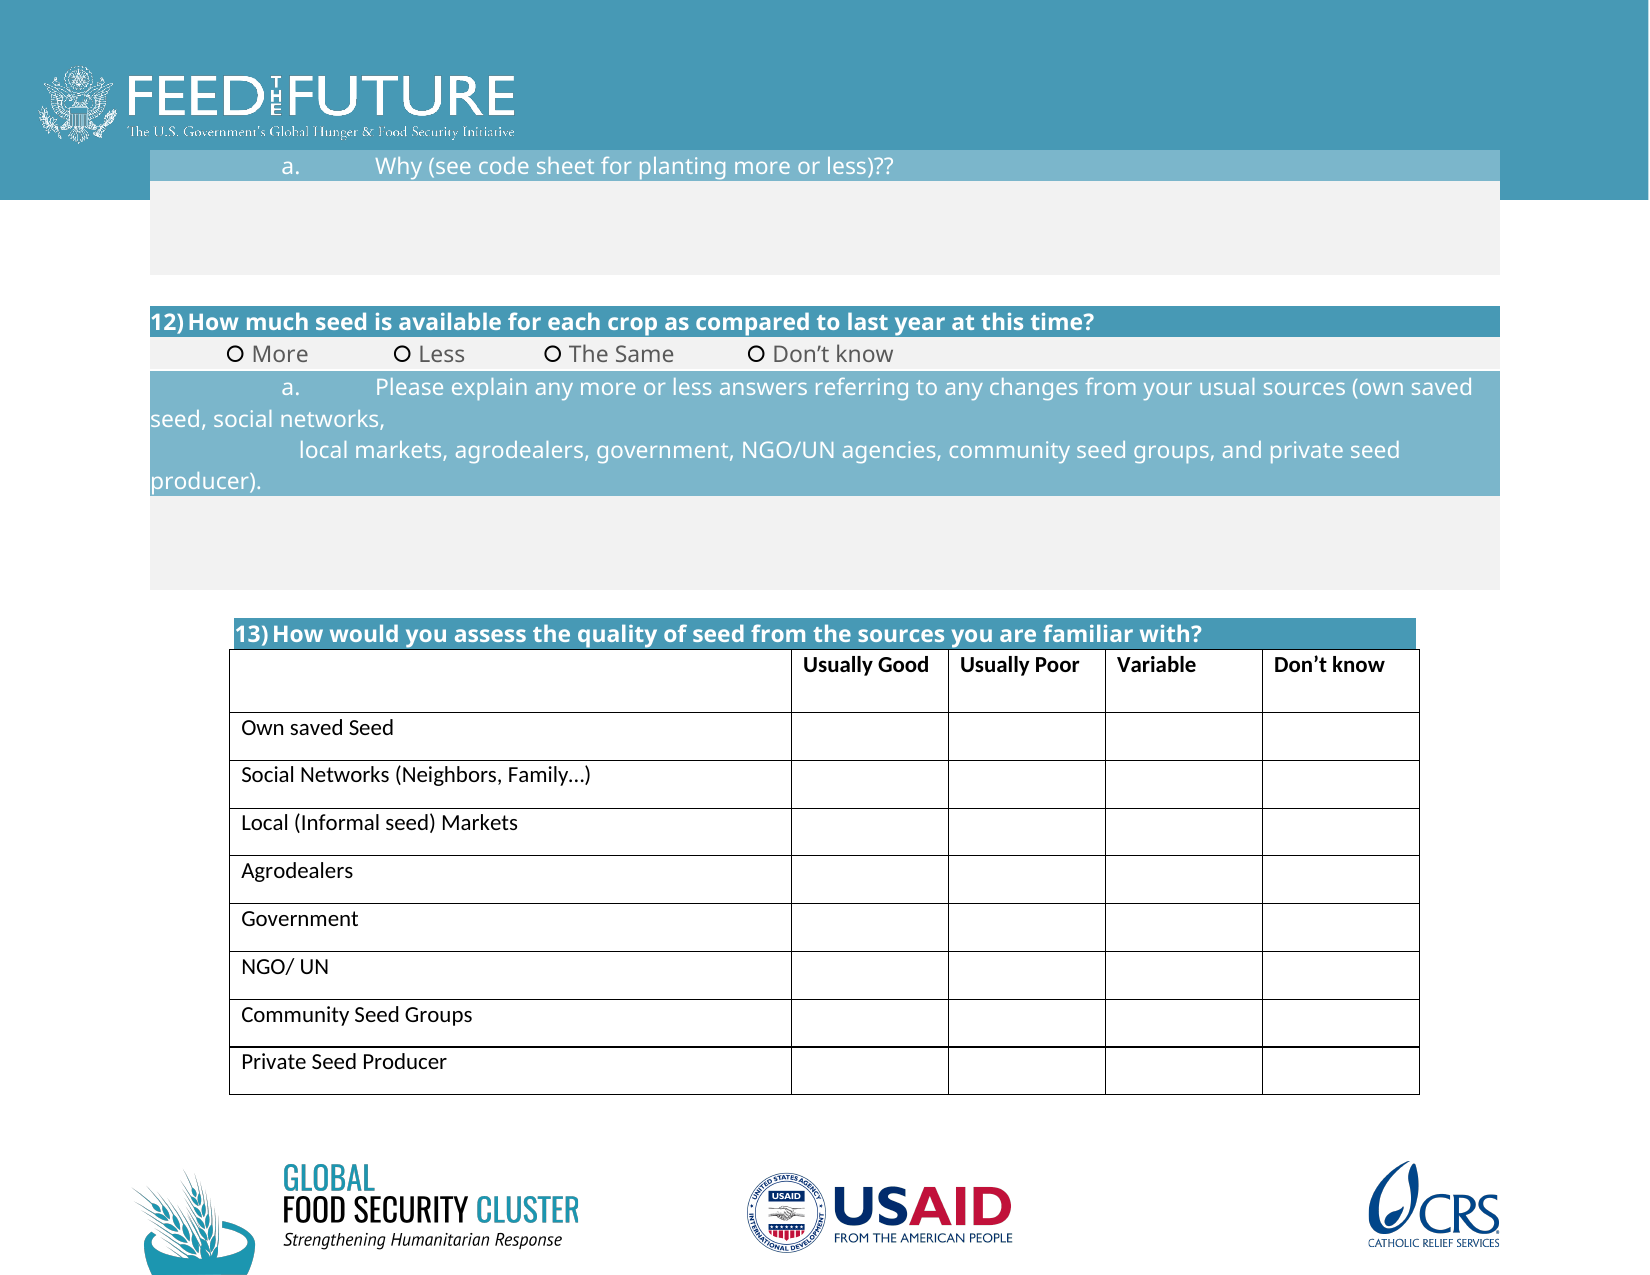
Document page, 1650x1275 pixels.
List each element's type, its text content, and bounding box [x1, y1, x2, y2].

picture [1368, 1161, 1504, 1252]
table_cell Government [230, 904, 791, 951]
table_cell NGO/ UN [230, 952, 791, 999]
table_cell [1263, 1000, 1419, 1046]
table_cell [1263, 1048, 1419, 1094]
table_cell [792, 904, 948, 951]
table_cell [792, 1000, 948, 1046]
table_cell Private Seed Producer [230, 1048, 791, 1094]
table_cell [949, 904, 1105, 951]
table_cell [949, 713, 1105, 759]
table_cell [1106, 1000, 1262, 1046]
table_cell [1106, 1048, 1262, 1094]
table_cell [949, 1048, 1105, 1094]
text local markets, agrodealers, government, NGO/UN agencies, community seed groups, and private seed producer). [150, 434, 1500, 496]
table_cell Community Seed Groups [230, 1000, 791, 1046]
table_cell [1106, 713, 1262, 759]
list Why (see code sheet for planting more or less)?? [150, 150, 1500, 181]
table_cell Local (Informal seed) Markets [230, 809, 791, 855]
table_cell [1263, 904, 1419, 951]
table_cell [1263, 713, 1419, 759]
table_header Variable [1106, 650, 1262, 712]
table_cell [1263, 952, 1419, 999]
table_cell [792, 856, 948, 903]
table_cell [949, 809, 1105, 855]
table_cell [1263, 856, 1419, 903]
table_cell [1263, 809, 1419, 855]
table_header Don’t know [1263, 650, 1419, 712]
table_header Usually Good [792, 650, 948, 712]
table_cell [1106, 952, 1262, 999]
table_cell [792, 809, 948, 855]
table_cell [792, 952, 948, 999]
picture [34, 36, 522, 175]
table_cell [949, 761, 1105, 807]
table_cell [792, 1048, 948, 1094]
list How much seed is available for each crop as compared to last year at this time? [150, 306, 1500, 337]
table_cell [1263, 761, 1419, 807]
table_cell [949, 1000, 1105, 1046]
table_cell [949, 856, 1105, 903]
list Please explain any more or less answers referring to any changes from your usual sources (own saved seed, social networks, [150, 371, 1500, 434]
table_cell Own saved Seed [230, 713, 791, 759]
picture [739, 1170, 1029, 1257]
table_cell [949, 952, 1105, 999]
table_header [230, 650, 791, 712]
table_cell [1106, 904, 1262, 951]
table_cell [1106, 856, 1262, 903]
text More Less The Same Don’t know [150, 337, 1500, 369]
table_cell [1106, 809, 1262, 855]
list How would you assess the quality of seed from the sources you are familiar with? [234, 618, 1416, 649]
table_header Usually Poor [949, 650, 1105, 712]
table_cell Agrodealers [230, 856, 791, 903]
table_cell [1106, 761, 1262, 807]
picture [131, 1164, 579, 1275]
table_cell Social Networks (Neighbors, Family…) [230, 761, 791, 807]
table_cell [792, 713, 948, 759]
table_cell [792, 761, 948, 807]
